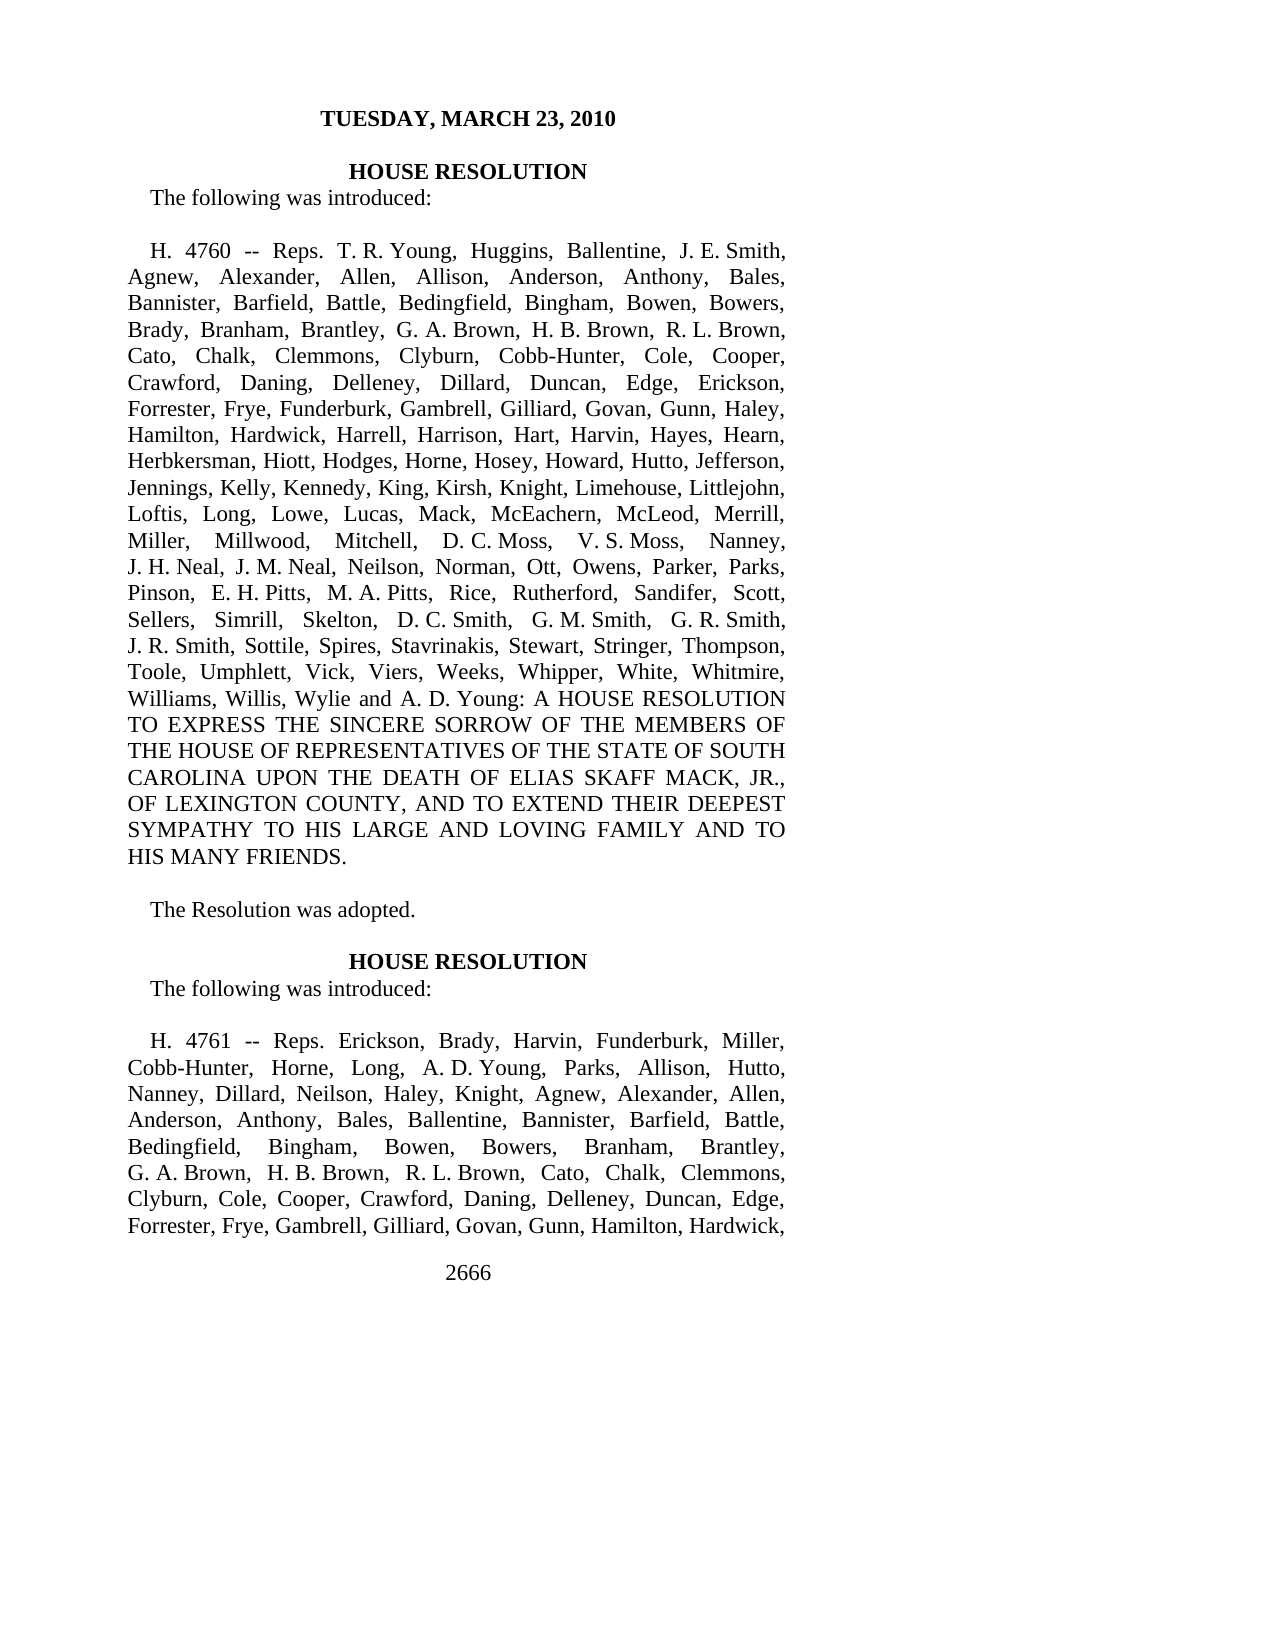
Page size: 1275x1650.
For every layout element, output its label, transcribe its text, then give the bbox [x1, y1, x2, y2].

text H. 4760 -- Reps. T. R. Young, Huggins, Ballentine, J. E. Smith, Agnew, Alexander, Allen, Allison, Anderson, Anthony, Bales, Bannister, Barfield, Battle, Bedingfield, Bingham, Bowen, Bowers, Brady, Branham, Brantley, G. A. Brown, H. B. Brown, R. L. Brown, Cato, Chalk, Clemmons, Clyburn, Cobb-Hunter, Cole, Cooper, Crawford, Daning, Delleney, Dillard, Duncan, Edge, Erickson, Forrester, Frye, Funderburk, Gambrell, Gilliard, Govan, Gunn, Haley, Hamilton, Hardwick, Harrell, Harrison, Hart, Harvin, Hayes, Hearn, Herbkersman, Hiott, Hodges, Horne, Hosey, Howard, Hutto, Jefferson, Jennings, Kelly, Kennedy, King, Kirsh, Knight, Limehouse, Littlejohn, Loftis, Long, Lowe, Lucas, Mack, McEachern, McLeod, Merrill, Miller, Millwood, Mitchell, D. C. Moss, V. S. Moss, Nanney, J. H. Neal, J. M. Neal, Neilson, Norman, Ott, Owens, Parker, Parks, Pinson, E. H. Pitts, M. A. Pitts, Rice, Rutherford, Sandifer, Scott, Sellers, Simrill, Skelton, D. C. Smith, G. M. Smith, G. R. Smith, J. R. Smith, Sottile, Spires, Stavrinakis, Stewart, Stringer, Thompson, Toole, Umphlett, Vick, Viers, Weeks, Whipper, White, Whitmire, Williams, Willis, Wylie and A. D. Young: A HOUSE RESOLUTION TO EXPRESS THE SINCERE SORROW OF THE MEMBERS OF THE HOUSE OF REPRESENTATIVES OF THE STATE OF SOUTH CAROLINA UPON THE DEATH OF ELIAS SKAFF MACK, JR., OF LEXINGTON COUNTY, AND TO EXTEND THEIR DEEPEST SYMPATHY TO HIS LARGE AND LOVING FAMILY AND TO HIS MANY FRIENDS. [127, 237, 786, 869]
text The following was introduced: [127, 184, 786, 210]
text The following was introduced: [127, 975, 786, 1001]
text HOUSE RESOLUTION [127, 948, 786, 975]
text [127, 1027, 786, 1238]
text The Resolution was adopted. [127, 896, 786, 922]
text HOUSE RESOLUTION [127, 158, 786, 184]
